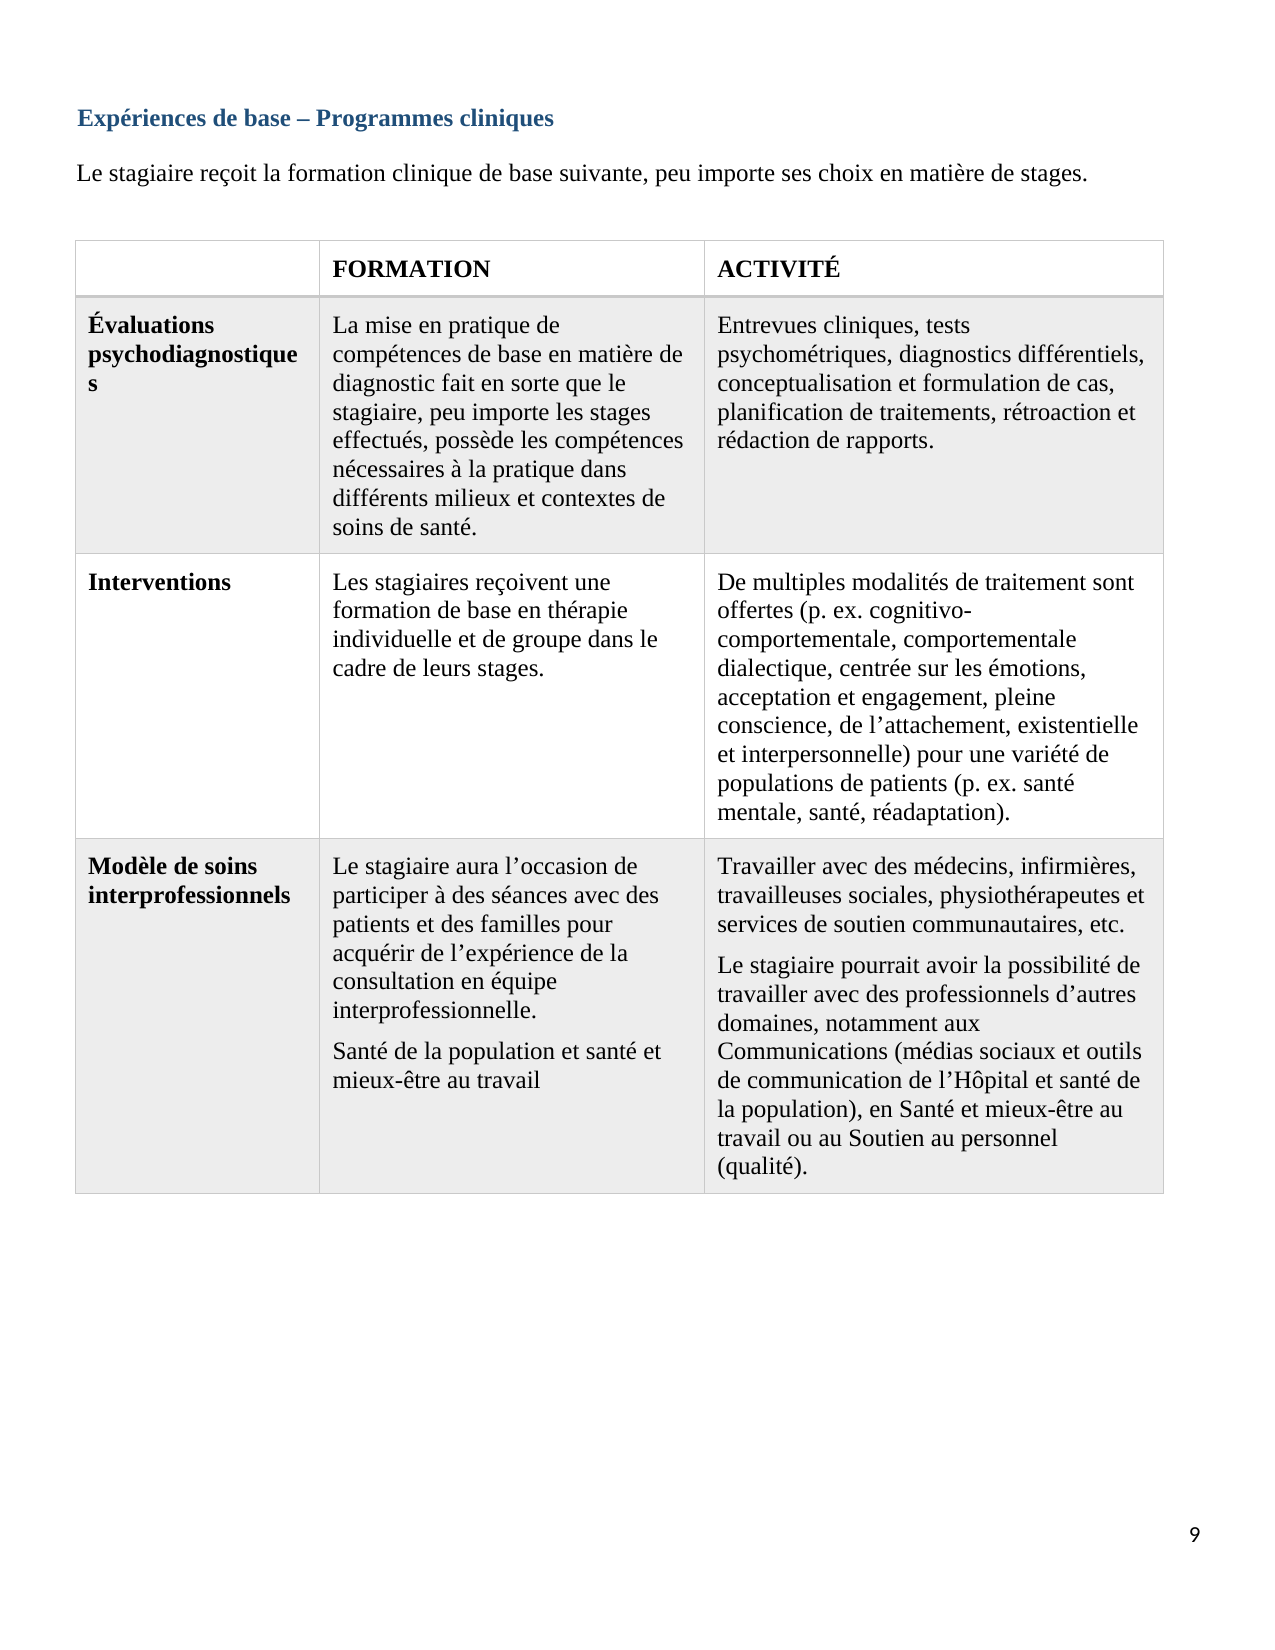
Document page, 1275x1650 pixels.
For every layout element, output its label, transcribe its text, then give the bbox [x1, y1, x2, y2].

table_cell Entrevues cliniques, tests psychométriques, diagnostics différentiels, conceptualisation et formulation de cas, planification de traitements, rétroaction et rédaction de rapports. [705, 298, 1163, 553]
table_header [76, 241, 319, 295]
subtitle Expériences de base – Programmes cliniques [77, 100, 1200, 133]
table_cell Évaluations psychodiagnostiques [76, 298, 319, 553]
table_header ACTIVITÉ [705, 241, 1163, 295]
table_cell Modèle de soins interprofessionnels [76, 839, 319, 1193]
text Le stagiaire reçoit la formation clinique de base suivante, peu importe ses choix en matière de stages. [76, 158, 1199, 186]
table_cell Travailler avec des médecins, infirmières, travailleuses sociales, physiothérapeutes et services de soutien communautaires, etc. Le stagiaire pourrait avoir la possibilité de travailler avec des professionnels d’autres domaines, notamment aux Communications (médias sociaux et outils de communication de l’Hôpital et santé de la population), en Santé et mieux-être au travail ou au Soutien au personnel (qualité). [705, 839, 1163, 1193]
table_cell Les stagiaires reçoivent une formation de base en thérapie individuelle et de groupe dans le cadre de leurs stages. [320, 554, 704, 838]
table_cell Interventions [76, 554, 319, 838]
table_cell Le stagiaire aura l’occasion de participer à des séances avec des patients et des familles pour acquérir de l’expérience de la consultation en équipe interprofessionnelle. Santé de la population et santé et mieux-être au travail [320, 839, 704, 1193]
table_cell La mise en pratique de compétences de base en matière de diagnostic fait en sorte que le stagiaire, peu importe les stages effectués, possède les compétences nécessaires à la pratique dans différents milieux et contextes de soins de santé. [320, 298, 704, 553]
table_cell De multiples modalités de traitement sont offertes (p. ex. cognitivo- comportementale, comportementale dialectique, centrée sur les émotions, acceptation et engagement, pleine conscience, de l’attachement, existentielle et interpersonnelle) pour une variété de populations de patients (p. ex. santé mentale, santé, réadaptation). [705, 554, 1163, 838]
table_header FORMATION [320, 241, 704, 295]
